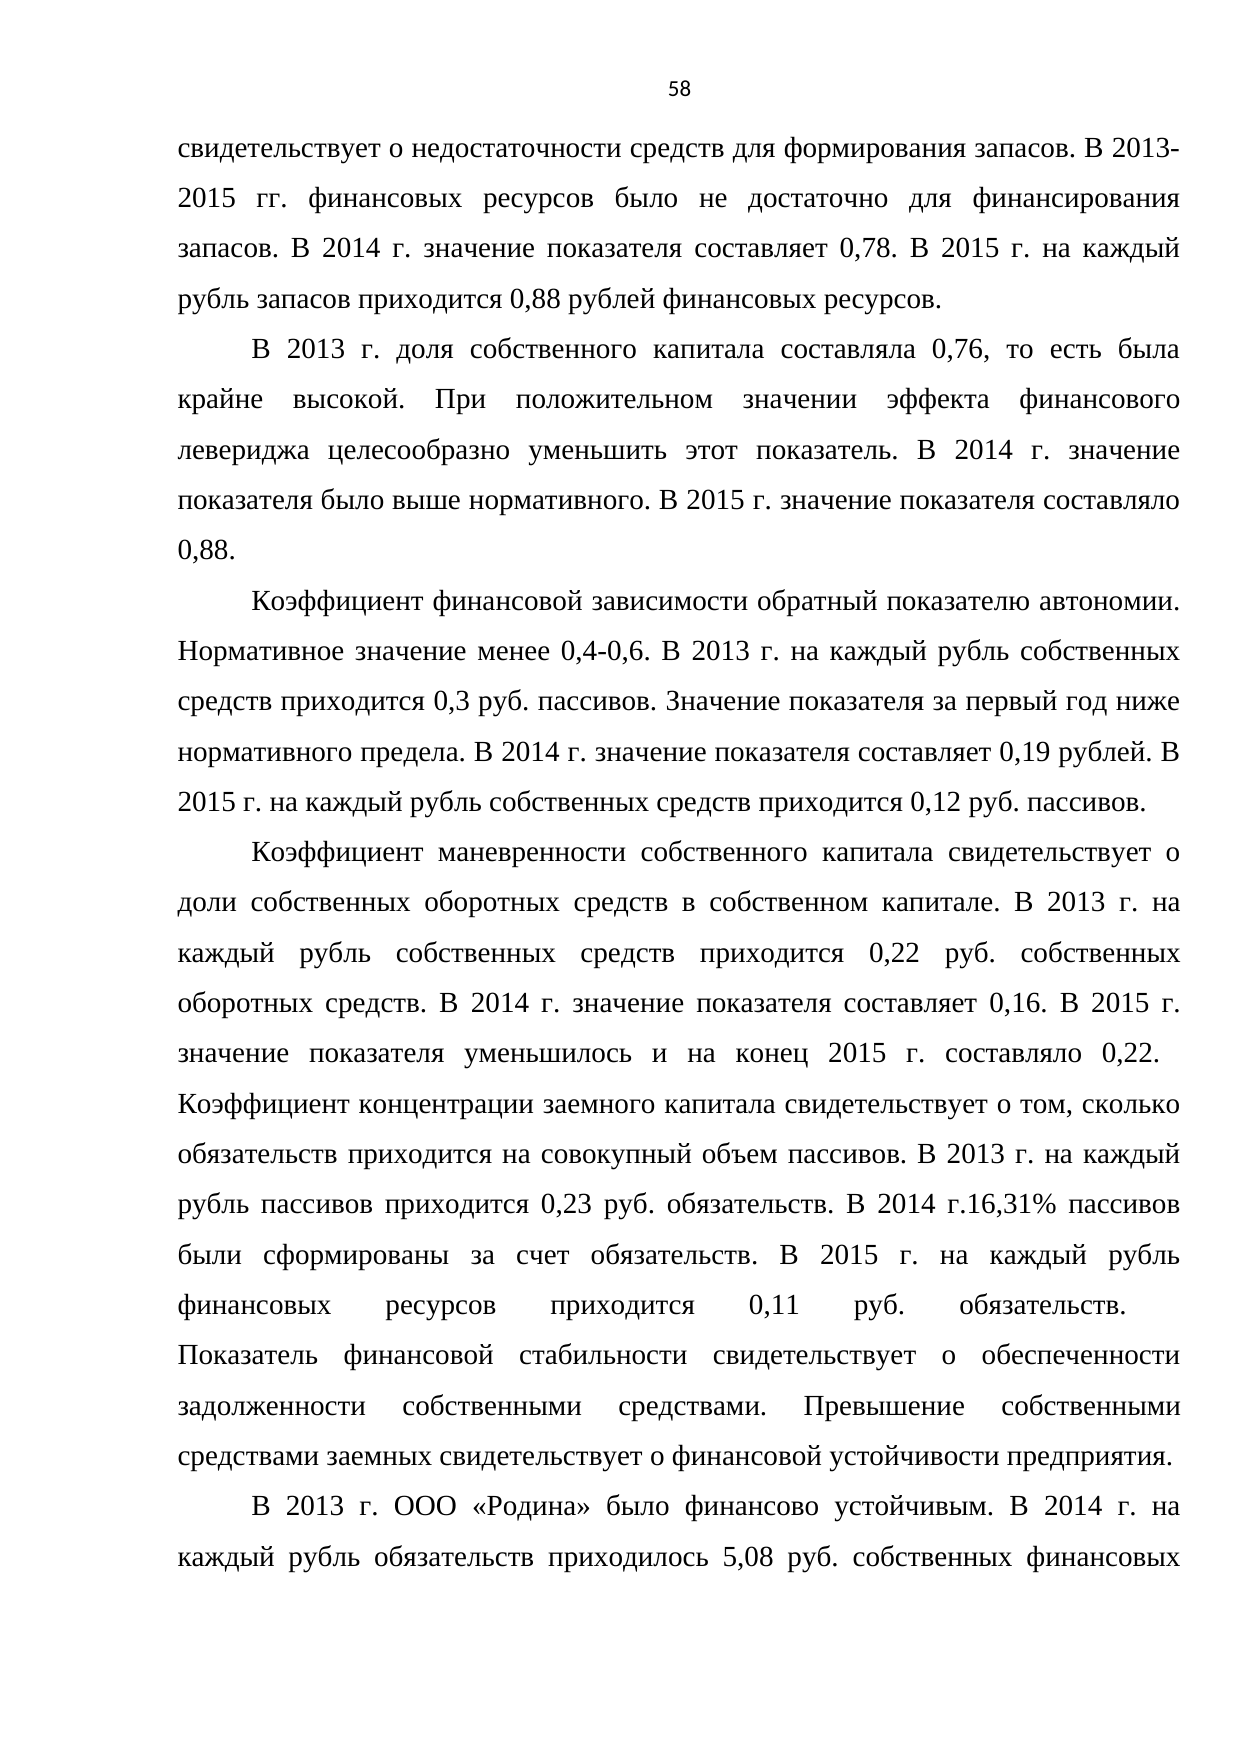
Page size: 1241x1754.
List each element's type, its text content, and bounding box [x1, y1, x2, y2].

text Коэффициент маневренности собственного капитала свидетельствует о доли собственных оборотных средств в собственном капитале. В 2013 г. на каждый рубль собственных средств приходится 0,22 руб. собственных оборотных средств. В 2014 г. значение показателя составляет 0,16. В 2015 г. значение показателя уменьшилось и на конец 2015 г. составляло 0,22. Коэффициент концентрации заемного капитала свидетельствует о том, сколько обязательств приходится на cовокупный объем пассивов. В 2013 г. на каждый рубль пассивов приходится 0,23 руб. обязательств. В 2014 г.16,31% пассивов были сформированы за счет обязательств. В 2015 г. на каждый рубль финансовых ресурсов приходится 0,11 руб. обязательств. Показатель финансовой стабильности свидетельствует о обеспеченности задолженности собственными средствами. Превышение собственными средствами заемных свидетельствует о финансовой устойчивости предприятия. [177, 834, 1181, 1472]
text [177, 130, 1181, 314]
text В 2013 г. доля собственного капитала составляла 0,76, то есть была крайне высокой. При положительном значении эффекта финансового левериджа целесообразно уменьшить этот показатель. В 2014 г. значение показателя было выше нормативного. В 2015 г. значение показателя составляло 0,88. [177, 331, 1181, 566]
text Коэффициент финансовой зависимости обратный показателю автономии. Нормативное значение менее 0,4-0,6. В 2013 г. на каждый рубль собственных средств приходится 0,3 руб. пассивов. Значение показателя за первый год ниже нормативного предела. В 2014 г. значение показателя составляет 0,19 рублей. В 2015 г. на каждый рубль собственных средств приходится 0,12 руб. пассивов. [177, 583, 1181, 817]
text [177, 1488, 1181, 1572]
